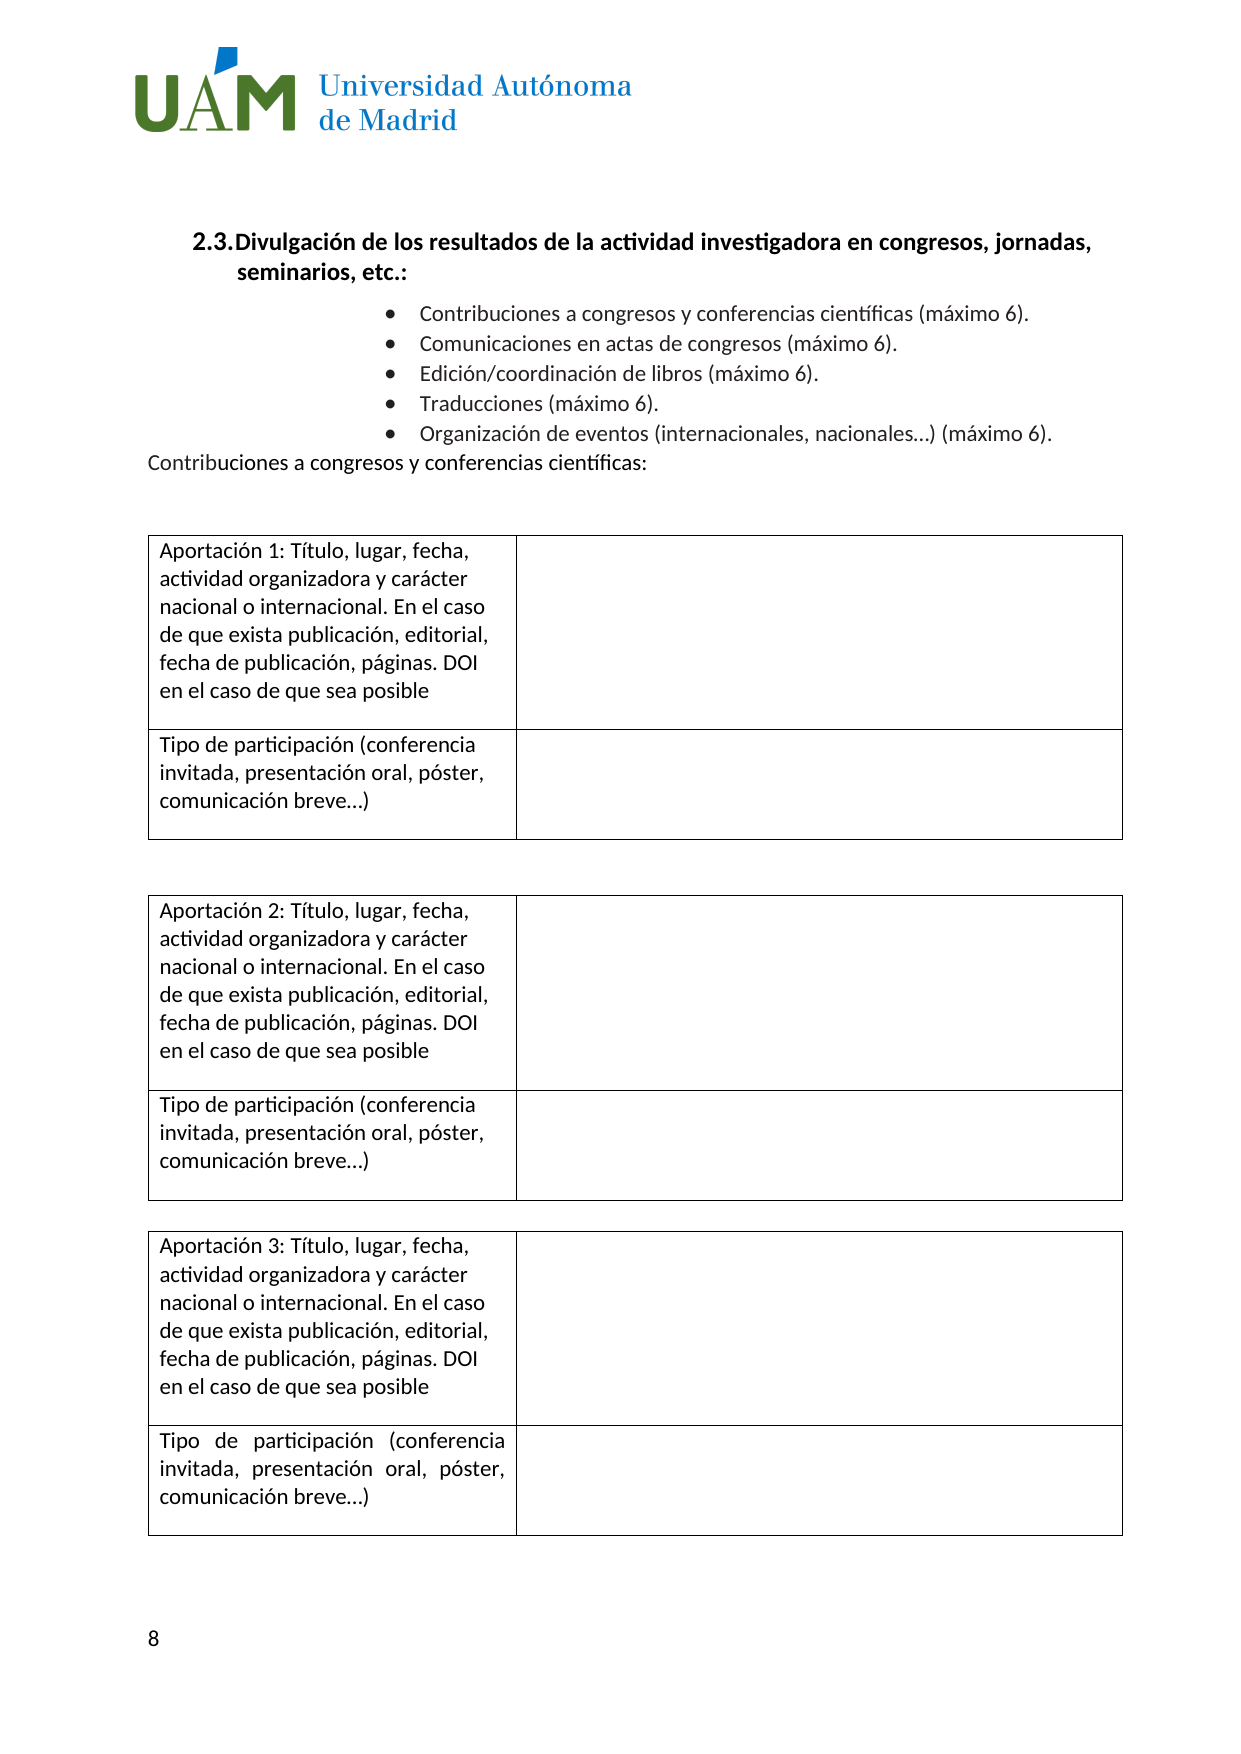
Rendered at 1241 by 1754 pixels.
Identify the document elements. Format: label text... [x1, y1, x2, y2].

table_cell [517, 1426, 1122, 1535]
list Contribuciones a congresos y conferencias científicas (máximo 6). [384, 298, 1093, 328]
table_header [517, 1232, 1122, 1425]
table_cell Tipo de participación (conferencia invitada, presentación oral, póster, comunicación breve…) [149, 1091, 516, 1199]
table_header [517, 536, 1122, 729]
list Edición/coordinación de libros (máximo 6). [384, 358, 1093, 388]
table_cell [517, 730, 1122, 839]
text Contribuciones a congresos y conferencias científicas: [148, 448, 1093, 476]
table_cell Tipo de participación (conferencia invitada, presentación oral, póster, comunicación breve…) [149, 730, 516, 839]
picture [135, 47, 632, 132]
table_header [517, 896, 1122, 1089]
table_header Aportación 2: Título, lugar, fecha, actividad organizadora y carácter nacional o internacional. En el caso de que exista publicación, editorial, fecha de publicación, páginas. DOI en el caso de que sea posible [149, 896, 516, 1089]
table_header Aportación 3: Título, lugar, fecha, actividad organizadora y carácter nacional o internacional. En el caso de que exista publicación, editorial, fecha de publicación, páginas. DOI en el caso de que sea posible [149, 1232, 516, 1425]
list Comunicaciones en actas de congresos (máximo 6). [384, 328, 1093, 358]
list Organización de eventos (internacionales, nacionales…) (máximo 6). [384, 418, 1093, 448]
table_cell Tipo de participación (conferencia invitada, presentación oral, póster, comunicación breve…) [149, 1426, 516, 1535]
subtitle Divulgación de los resultados de la actividad investigadora en congresos, jornadas, seminarios, etc.: [192, 224, 1093, 287]
table_header Aportación 1: Título, lugar, fecha, actividad organizadora y carácter nacional o internacional. En el caso de que exista publicación, editorial, fecha de publicación, páginas. DOI en el caso de que sea posible [149, 536, 516, 729]
list Traducciones (máximo 6). [384, 388, 1093, 418]
table_cell [517, 1091, 1122, 1199]
